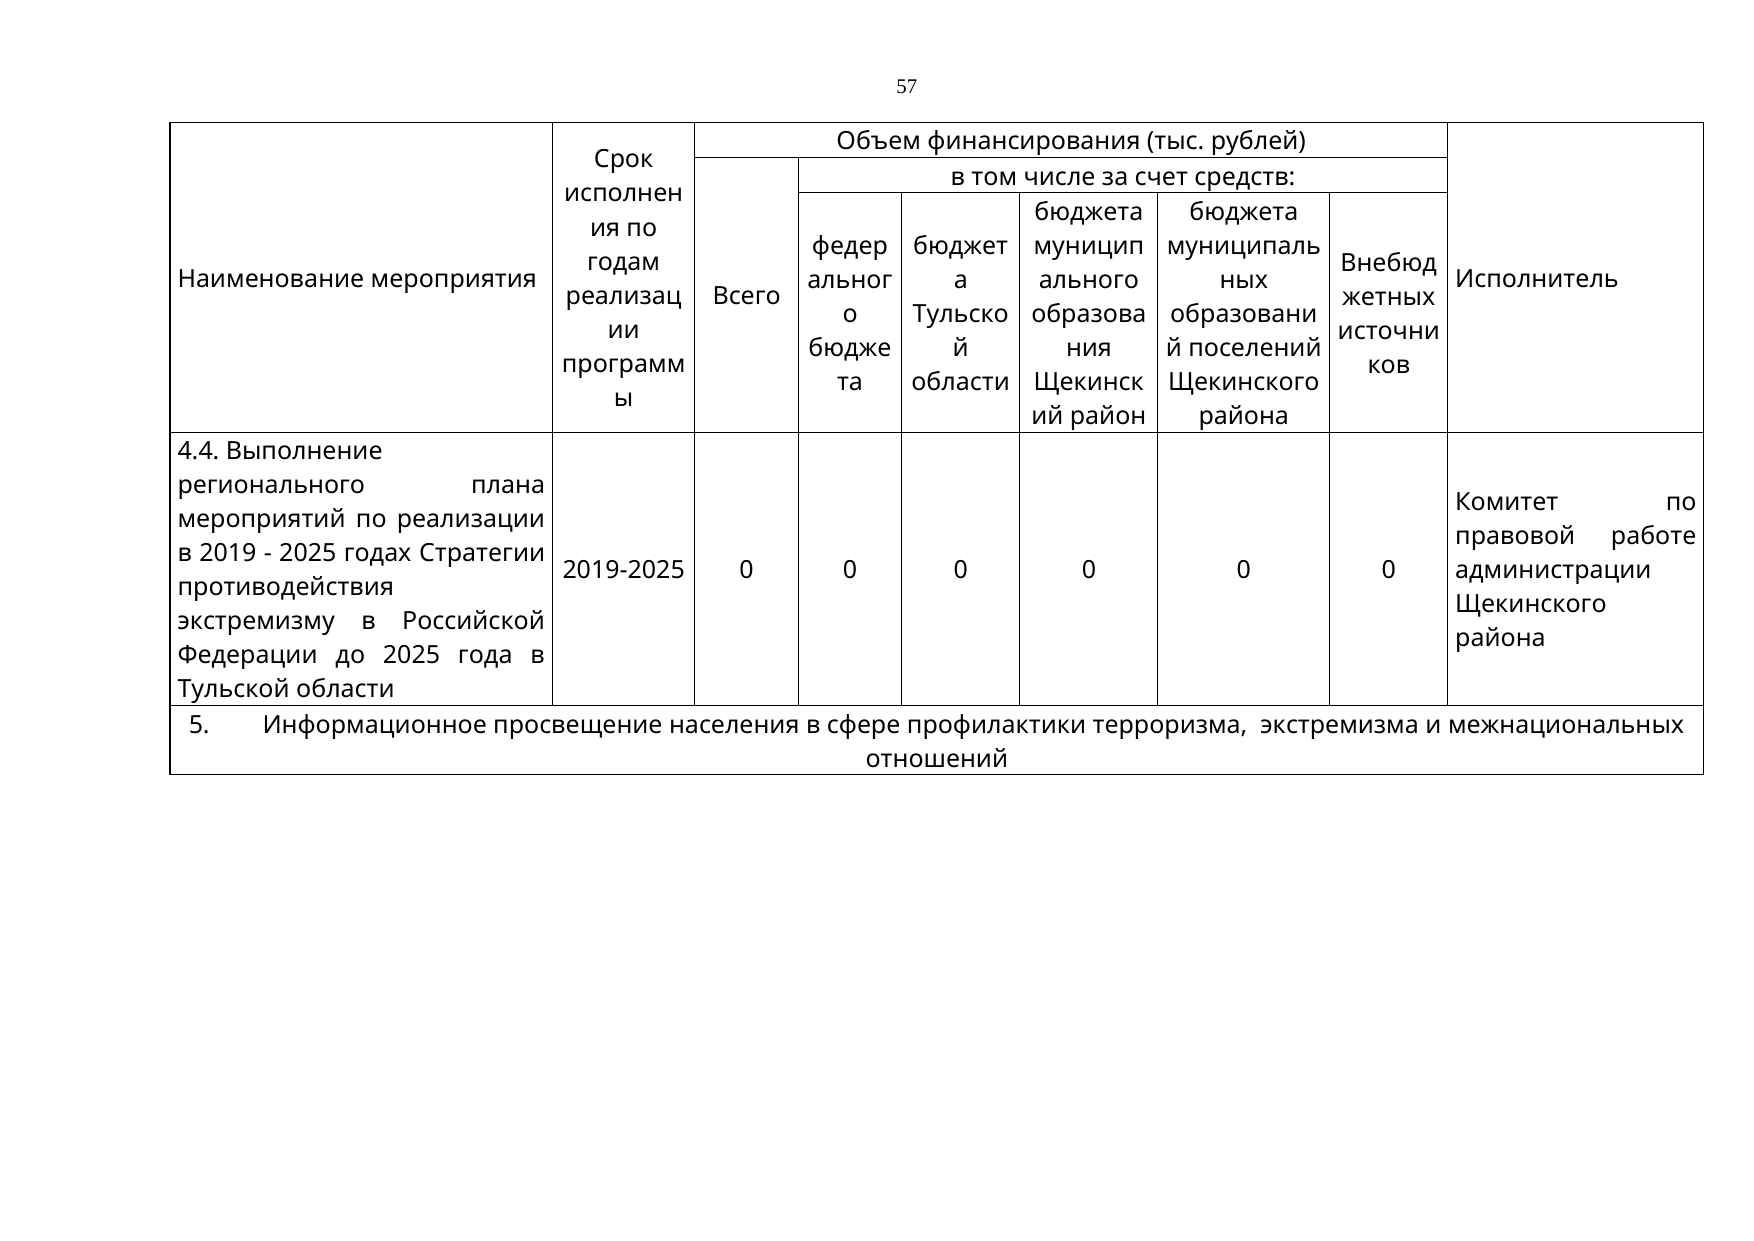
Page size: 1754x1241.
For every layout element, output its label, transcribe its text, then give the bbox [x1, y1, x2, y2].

table_cell в том числе за счет средств: [799, 158, 1447, 192]
table_header Объем финансирования (тыс. рублей) [695, 123, 1447, 157]
table_cell 4.4. Выполнение регионального плана мероприятий по реализации в 2019 - 2025 годах Стратегии противодействия экстремизму в Российской Федерации до 2025 года в Тульской области [171, 433, 552, 705]
table_cell Внебюджетных источников [1330, 193, 1447, 432]
table_cell Комитет по правовой работе администрации Щекинского района [1448, 433, 1703, 705]
table_cell 0 [1330, 433, 1447, 705]
table_cell 0 [799, 433, 901, 705]
table_header Исполнитель [1448, 123, 1703, 432]
table_header Наименование мероприятия [171, 123, 552, 432]
table_cell 0 [902, 433, 1019, 705]
table_cell 0 [1158, 433, 1329, 705]
table_cell Информационное просвещение населения в сфере профилактики терроризма, экстремизма и межнациональных отношений [171, 706, 1703, 774]
table_cell 2019-2025 [553, 433, 694, 705]
table_header Срок исполнения по годам реализации программы [553, 123, 694, 432]
table_cell федерального бюджета [799, 193, 901, 432]
table_cell 0 [695, 433, 798, 705]
table_cell бюджета Тульской области [902, 193, 1019, 432]
table_cell Всего [695, 158, 798, 432]
table_cell бюджета муниципального образования Щекинский район [1020, 193, 1157, 432]
table_cell 0 [1020, 433, 1157, 705]
table_cell бюджета муниципальных образований поселений Щекинского района [1158, 193, 1329, 432]
